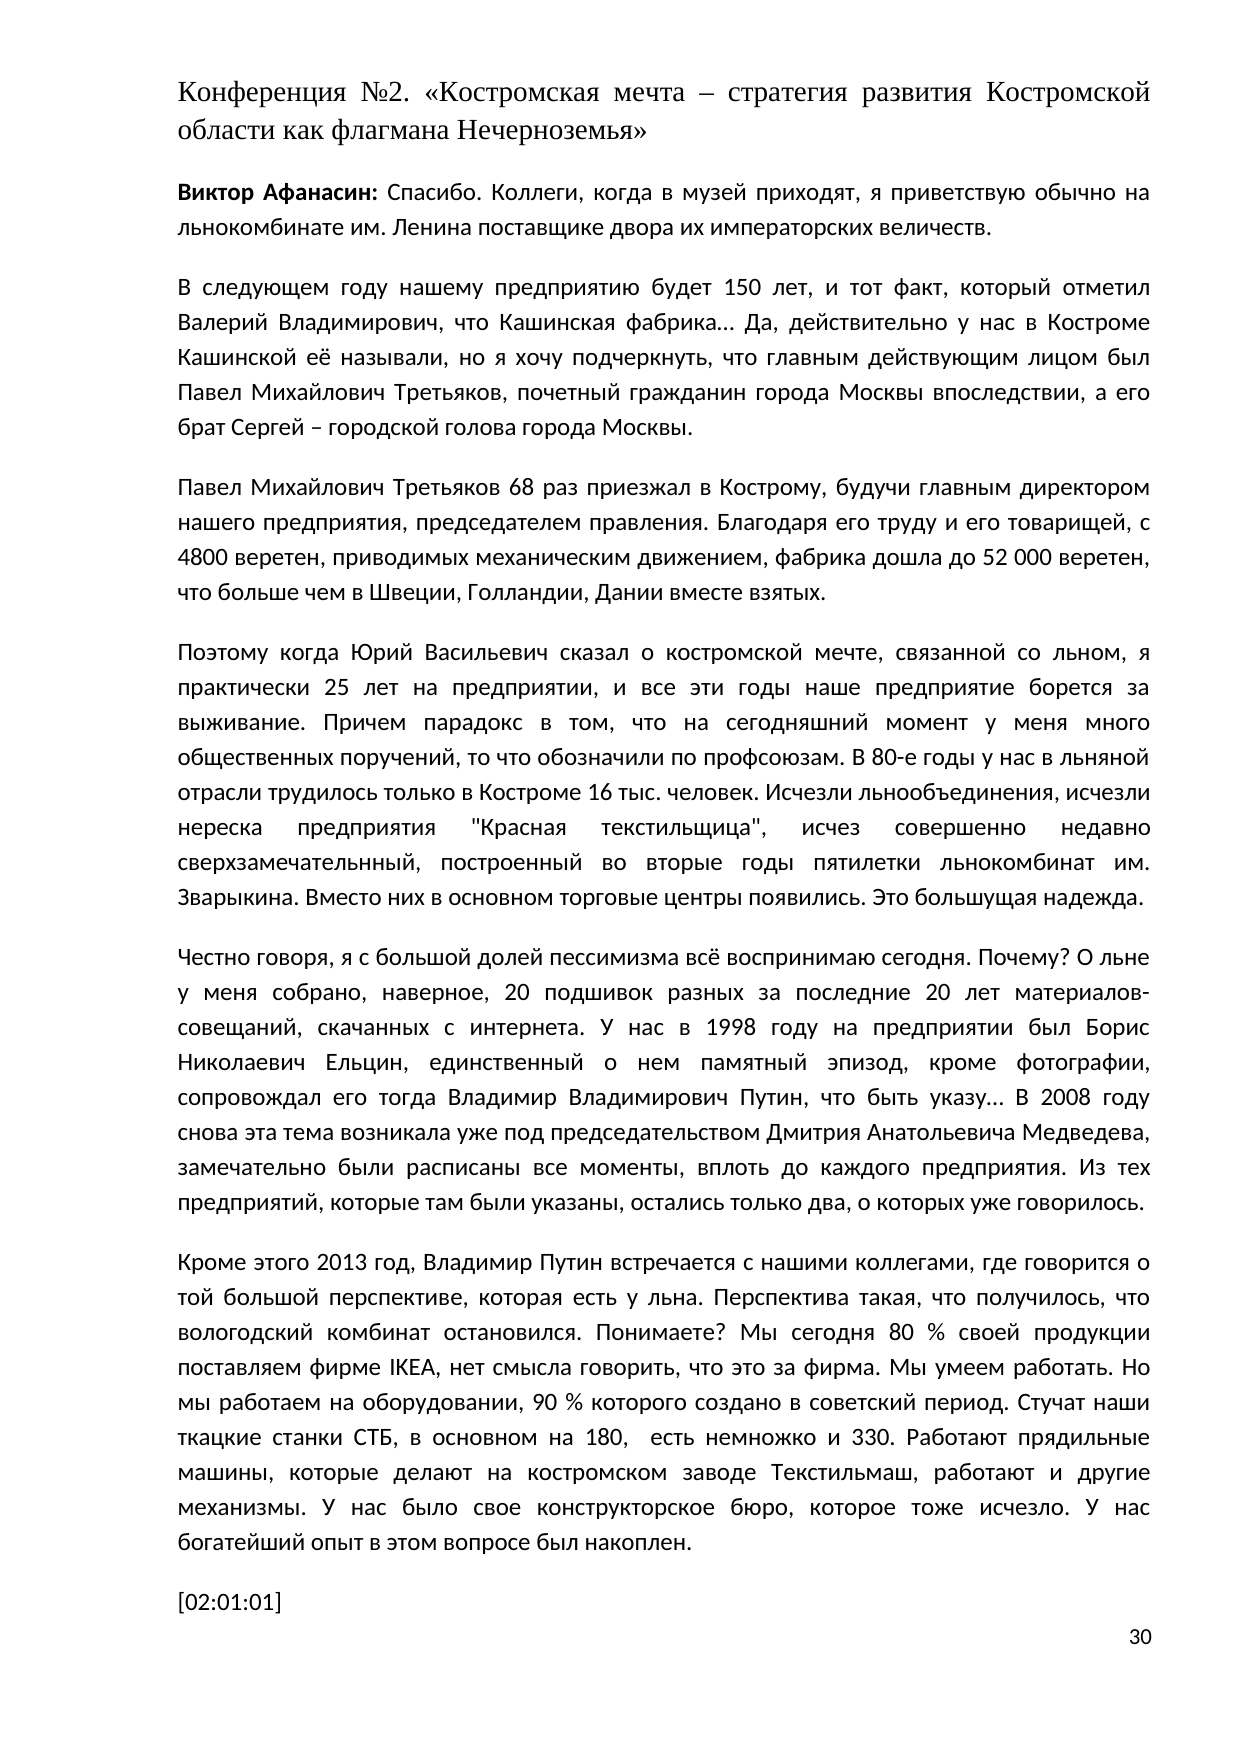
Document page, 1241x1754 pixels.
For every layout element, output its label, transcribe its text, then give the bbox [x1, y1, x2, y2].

text Павел Михайлович Третьяков 68 раз приезжал в Кострому, будучи главным директором нашего предприятия, председателем правления. Благодаря его труду и его товарищей, с 4800 веретен, приводимых механическим движением, фабрика дошла до 52 000 веретен, что больше чем в Швеции, Голландии, Дании вместе взятых. [177, 471, 1152, 606]
text Виктор Афанасин: Спасибо. Коллеги, когда в музей приходят, я приветствую обычно на льнокомбинате им. Ленина поставщике двора их императорских величеств. [177, 176, 1152, 241]
text Кроме этого 2013 год, Владимир Путин встречается с нашими коллегами, где говорится о той большой перспективе, которая есть у льна. Перспектива такая, что получилось, что вологодский комбинат остановился. Понимаете? Мы сегодня 80 % своей продукции поставляем фирме IKEA, нет смысла говорить, что это за фирма. Мы умеем работать. Но мы работаем на оборудовании, 90 % которого создано в советский период. Стучат наши ткацкие станки СТБ, в основном на 180, есть немножко и 330. Работают прядильные машины, которые делают на костромском заводе Текстильмаш, работают и другие механизмы. У нас было свое конструкторское бюро, которое тоже исчезло. У нас богатейший опыт в этом вопросе был накоплен. [177, 1246, 1152, 1556]
text Поэтому когда Юрий Васильевич сказал о костромской мечте, связанной со льном, я практически 25 лет на предприятии, и все эти годы наше предприятие борется за выживание. Причем парадокс в том, что на сегодняшний момент у меня много общественных поручений, то что обозначили по профсоюзам. В 80-е годы у нас в льняной отрасли трудилось только в Костроме 16 тыс. человек. Исчезли льнообъединения, исчезли нереска предприятия "Красная текстильщица", исчез совершенно недавно сверхзамечательнный, построенный во вторые годы пятилетки льнокомбинат им. Зварыкина. Вместо них в основном торговые центры появились. Это большущая надежда. [177, 636, 1152, 911]
text [02:01:01] [177, 1586, 1152, 1616]
text В следующем году нашему предприятию будет 150 лет, и тот факт, который отметил Валерий Владимирович, что Кашинская фабрика… Да, действительно у нас в Костроме Кашинской её называли, но я хочу подчеркнуть, что главным действующим лицом был Павел Михайлович Третьяков, почетный гражданин города Москвы впоследствии, а его брат Сергей – городской голова города Москвы. [177, 271, 1152, 441]
text Честно говоря, я с большой долей пессимизма всё воспринимаю сегодня. Почему? О льне у меня собрано, наверное, 20 подшивок разных за последние 20 лет материалов-совещаний, скачанных с интернета. У нас в 1998 году на предприятии был Борис Николаевич Ельцин, единственный о нем памятный эпизод, кроме фотографии, сопровождал его тогда Владимир Владимирович Путин, что быть указу… В 2008 году снова эта тема возникала уже под председательством Дмитрия Анатольевича Медведева, замечательно были расписаны все моменты, вплоть до каждого предприятия. Из тех предприятий, которые там были указаны, остались только два, о которых уже говорилось. [177, 941, 1152, 1216]
